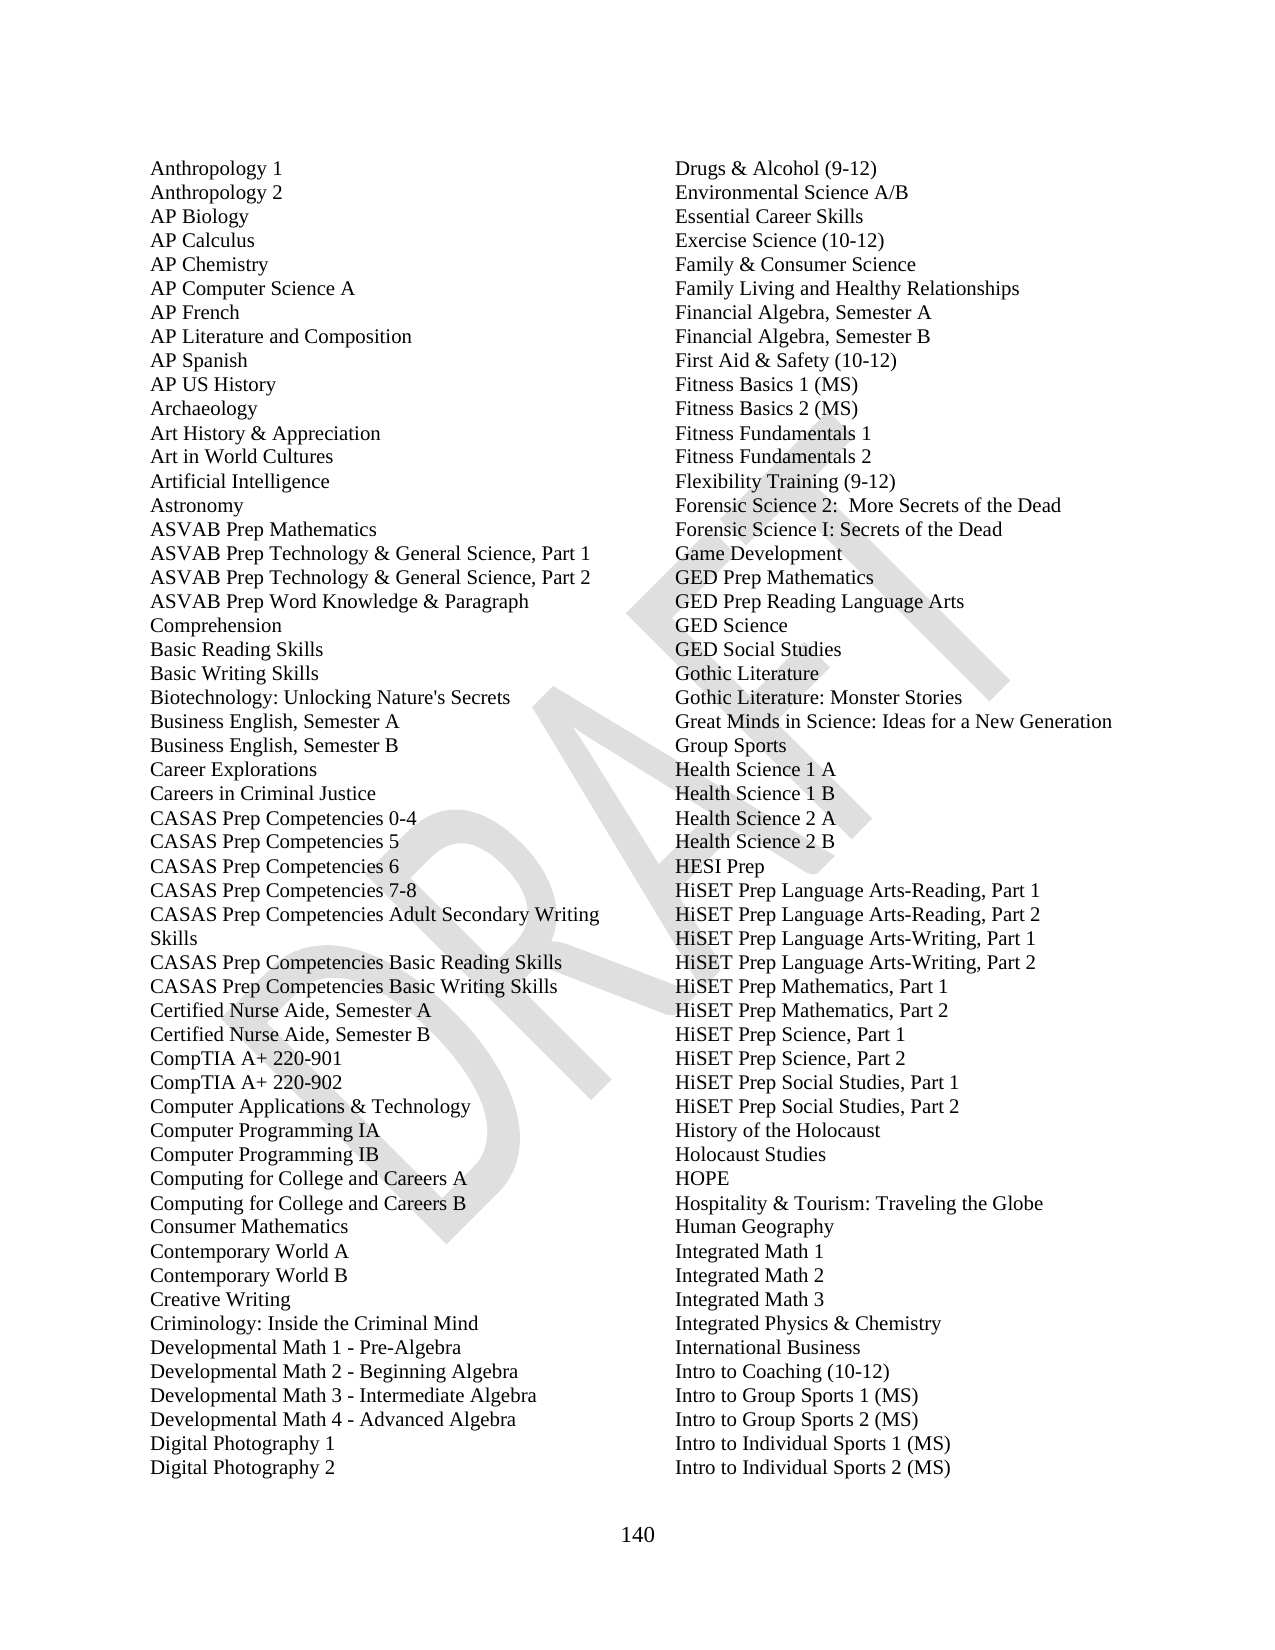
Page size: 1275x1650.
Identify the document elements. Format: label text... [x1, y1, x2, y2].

text ASVAB Prep Technology & General Science, Part 2 [150, 565, 600, 589]
text Fitness Basics 2 (MS) [675, 396, 1125, 420]
text Forensic Science 2: More Secrets of the Dead [675, 493, 1125, 517]
text Game Development [675, 541, 1125, 565]
text HiSET Prep Social Studies, Part 1 [675, 1070, 1125, 1094]
text GED Science [675, 613, 1125, 637]
text ASVAB Prep Word Knowledge & Paragraph Comprehension [150, 589, 600, 637]
text Artificial Intelligence [150, 468, 600, 493]
text CASAS Prep Competencies 5 [150, 829, 600, 853]
text Health Science 1 A [675, 757, 1125, 781]
text Intro to Group Sports 1 (MS) [675, 1383, 1125, 1407]
text Creative Writing [150, 1287, 600, 1311]
text Astronomy [150, 493, 600, 517]
text CASAS Prep Competencies Basic Reading Skills [150, 950, 600, 974]
text HiSET Prep Mathematics, Part 2 [675, 998, 1125, 1022]
text Integrated Physics & Chemistry [675, 1311, 1125, 1335]
text ASVAB Prep Mathematics [150, 517, 600, 541]
text HiSET Prep Mathematics, Part 1 [675, 974, 1125, 998]
text Computer Programming IA [150, 1118, 600, 1142]
text GED Social Studies [675, 637, 1125, 661]
text HESI Prep [675, 853, 1125, 878]
text Family Living and Healthy Relationships [675, 276, 1125, 300]
text Integrated Math 1 [675, 1238, 1125, 1263]
text Fitness Fundamentals 2 [675, 444, 1125, 468]
text AP Spanish [150, 348, 600, 372]
text GED Prep Mathematics [675, 565, 1125, 589]
text Great Minds in Science: Ideas for a New Generation [675, 709, 1125, 733]
text HiSET Prep Science, Part 1 [675, 1022, 1125, 1046]
text Intro to Individual Sports 2 (MS) [675, 1455, 1125, 1479]
text Fitness Fundamentals 1 [675, 420, 1125, 444]
text HiSET Prep Social Studies, Part 2 [675, 1094, 1125, 1118]
text Holocaust Studies [675, 1142, 1125, 1166]
text CompTIA A+ 220-902 [150, 1070, 600, 1094]
text International Business [675, 1335, 1125, 1359]
text AP Biology [150, 204, 600, 228]
text Essential Career Skills [675, 204, 1125, 228]
text CASAS Prep Competencies Adult Secondary Writing Skills [150, 902, 600, 950]
text Flexibility Training (9-12) [675, 468, 1125, 493]
text CASAS Prep Competencies 0-4 [150, 805, 600, 829]
text Environmental Science A/B [675, 180, 1125, 204]
text Contemporary World A [150, 1238, 600, 1263]
text CASAS Prep Competencies 6 [150, 853, 600, 878]
text Anthropology 2 [150, 180, 600, 204]
text CompTIA A+ 220-901 [150, 1046, 600, 1070]
text Fitness Basics 1 (MS) [675, 372, 1125, 396]
text Developmental Math 4 - Advanced Algebra [150, 1407, 600, 1431]
text AP Chemistry [150, 252, 600, 276]
text HiSET Prep Language Arts-Reading, Part 2 [675, 902, 1125, 926]
text Hospitality & Tourism: Traveling the Globe [675, 1190, 1125, 1214]
text Financial Algebra, Semester A [675, 300, 1125, 324]
text Consumer Mathematics [150, 1214, 600, 1238]
text Developmental Math 1 - Pre-Algebra [150, 1335, 600, 1359]
text Careers in Criminal Justice [150, 781, 600, 805]
text Forensic Science I: Secrets of the Dead [675, 517, 1125, 541]
text Archaeology [150, 396, 600, 420]
text GED Prep Reading Language Arts [675, 589, 1125, 613]
text CASAS Prep Competencies Basic Writing Skills [150, 974, 600, 998]
text HiSET Prep Science, Part 2 [675, 1046, 1125, 1070]
text Group Sports [675, 733, 1125, 757]
text HOPE [675, 1166, 1125, 1190]
text ASVAB Prep Technology & General Science, Part 1 [150, 541, 600, 565]
text HiSET Prep Language Arts-Reading, Part 1 [675, 878, 1125, 902]
text History of the Holocaust [675, 1118, 1125, 1142]
text Business English, Semester B [150, 733, 600, 757]
text Anthropology 1 [150, 156, 600, 180]
text Developmental Math 2 - Beginning Algebra [150, 1359, 600, 1383]
text Exercise Science (10-12) [675, 228, 1125, 252]
text Art History & Appreciation [150, 420, 600, 444]
text Art in World Cultures [150, 444, 600, 468]
text AP Computer Science A [150, 276, 600, 300]
text Certified Nurse Aide, Semester B [150, 1022, 600, 1046]
text Computer Applications & Technology [150, 1094, 600, 1118]
text Contemporary World B [150, 1263, 600, 1287]
text Integrated Math 2 [675, 1263, 1125, 1287]
text AP Literature and Composition [150, 324, 600, 348]
text Health Science 2 B [675, 829, 1125, 853]
text HiSET Prep Language Arts-Writing, Part 2 [675, 950, 1125, 974]
text Digital Photography 1 [150, 1431, 600, 1455]
text Integrated Math 3 [675, 1287, 1125, 1311]
text Health Science 2 A [675, 805, 1125, 829]
text Intro to Individual Sports 1 (MS) [675, 1431, 1125, 1455]
text Criminology: Inside the Criminal Mind [150, 1311, 600, 1335]
text Intro to Group Sports 2 (MS) [675, 1407, 1125, 1431]
text Biotechnology: Unlocking Nature's Secrets [150, 685, 600, 709]
text Computing for College and Careers A [150, 1166, 600, 1190]
text Basic Writing Skills [150, 661, 600, 685]
text Intro to Coaching (10-12) [675, 1359, 1125, 1383]
text Family & Consumer Science [675, 252, 1125, 276]
text Computing for College and Careers B [150, 1190, 600, 1214]
text Certified Nurse Aide, Semester A [150, 998, 600, 1022]
text Digital Photography 2 [150, 1455, 600, 1479]
text HiSET Prep Language Arts-Writing, Part 1 [675, 926, 1125, 950]
text Career Explorations [150, 757, 600, 781]
text Basic Reading Skills [150, 637, 600, 661]
text Business English, Semester A [150, 709, 600, 733]
text Human Geography [675, 1214, 1125, 1238]
text Computer Programming IB [150, 1142, 600, 1166]
text Drugs & Alcohol (9-12) [675, 156, 1125, 180]
text AP French [150, 300, 600, 324]
text CASAS Prep Competencies 7-8 [150, 878, 600, 902]
text AP Calculus [150, 228, 600, 252]
text Gothic Literature: Monster Stories [675, 685, 1125, 709]
text Financial Algebra, Semester B [675, 324, 1125, 348]
text AP US History [150, 372, 600, 396]
text First Aid & Safety (10-12) [675, 348, 1125, 372]
text Health Science 1 B [675, 781, 1125, 805]
text Developmental Math 3 - Intermediate Algebra [150, 1383, 600, 1407]
text Gothic Literature [675, 661, 1125, 685]
